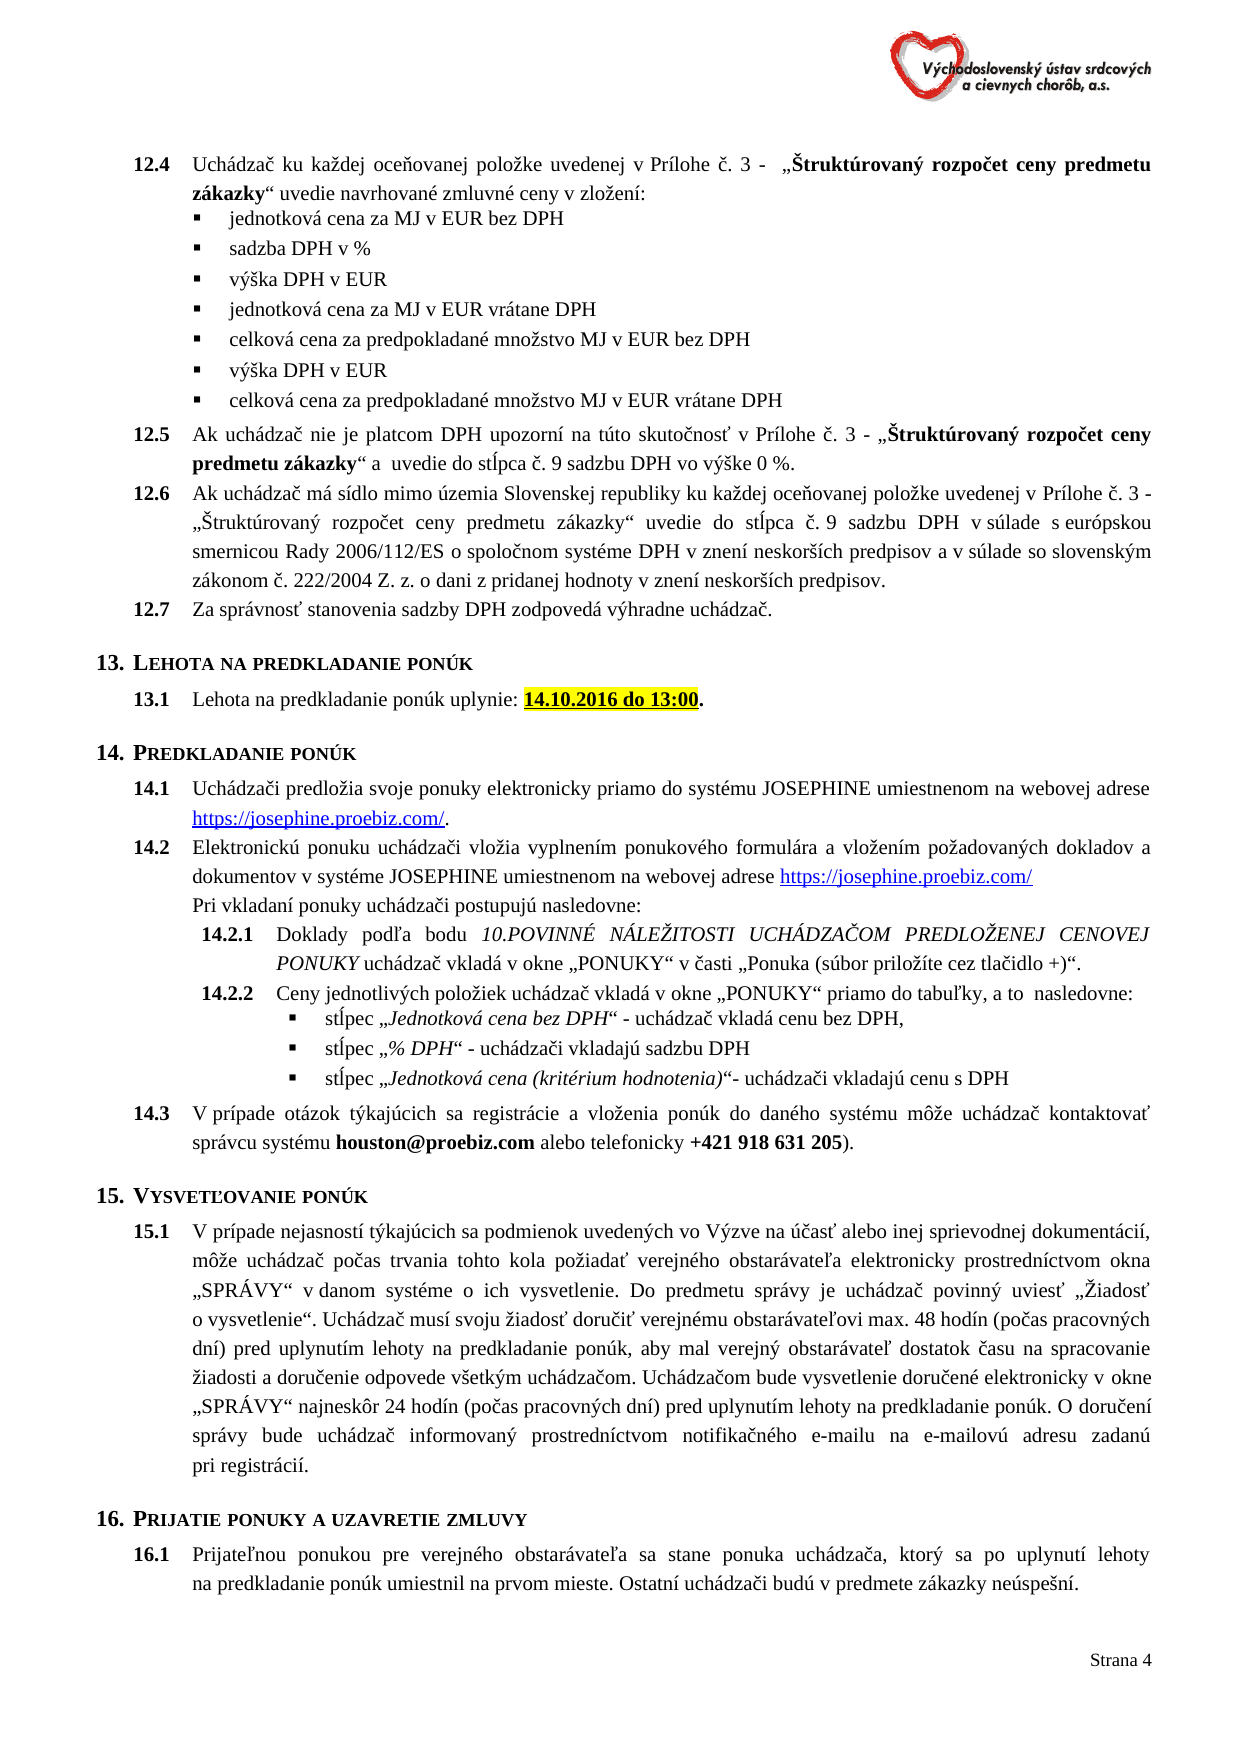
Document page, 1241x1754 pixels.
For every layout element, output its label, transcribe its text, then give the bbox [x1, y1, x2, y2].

subtitle Predkladanie ponúk [96, 737, 1152, 766]
list Elektronickú ponuku uchádzači vložia vyplnením ponukového formulára a vložením požadovaných dokladov a dokumentov v systéme JOSEPHINE umiestnenom na webovej adrese https://josephine.proebiz.com/ [133, 831, 1152, 889]
list Prijateľnou ponukou pre verejného obstarávateľa sa stane ponuka uchádzača, ktorý sa po uplynutí lehoty na predkladanie ponúk umiestnil na prvom mieste. Ostatní uchádzači budú v predmete zákazky neúspešní. [133, 1538, 1152, 1597]
list stĺpec „% DPH“ - uchádzači vkladajú sadzbu DPH [288, 1036, 1152, 1060]
list Lehota na predkladanie ponúk uplynie: 14.10.2016 do 13:00. [133, 683, 1152, 712]
subtitle Lehota na predkladanie ponúk [96, 647, 1152, 677]
list Ak uchádzač má sídlo mimo územia Slovenskej republiky ku každej oceňovanej položke uvedenej v Prílohe č. 3 - „Štruktúrovaný rozpočet ceny predmetu zákazky“ uvedie do stĺpca č. 9 sadzbu DPH v súlade s európskou smernicou Rady 2006/112/ES o spoločnom systéme DPH v znení neskorších predpisov a v súlade so slovenským zákonom č. 222/2004 Z. z. o dani z pridanej hodnoty v znení neskorších predpisov. [133, 477, 1152, 593]
list Uchádzači predložia svoje ponuky elektronicky priamo do systému JOSEPHINE umiestnenom na webovej adrese https://josephine.proebiz.com/. [133, 772, 1152, 831]
list výška DPH v EUR [192, 267, 1152, 291]
list V prípade nejasností týkajúcich sa podmienok uvedených vo Výzve na účasť alebo inej sprievodnej dokumentácií, môže uchádzač počas trvania tohto kola požiadať verejného obstarávateľa elektronicky prostredníctvom okna „SPRÁVY“ v danom systéme o ich vysvetlenie. Do predmetu správy je uchádzač povinný uviesť „Žiadosť o vysvetlenie“. Uchádzač musí svoju žiadosť doručiť verejnému obstarávateľovi max. 48 hodín (počas pracovných dní) pred uplynutím lehoty na predkladanie ponúk, aby mal verejný obstarávateľ dostatok času na spracovanie žiadosti a doručenie odpovede všetkým uchádzačom. Uchádzačom bude vysvetlenie doručené elektronicky v okne „SPRÁVY“ najneskôr 24 hodín (počas pracovných dní) pred uplynutím lehoty na predkladanie ponúk. O doručení správy bude uchádzač informovaný prostredníctvom notifikačného e-mailu na e-mailovú adresu zadanú pri registrácií. [133, 1215, 1152, 1478]
list celková cena za predpokladané množstvo MJ v EUR bez DPH [192, 327, 1152, 351]
list Uchádzač ku každej oceňovanej položke uvedenej v Prílohe č. 3 - „Štruktúrovaný rozpočet ceny predmetu zákazky“ uvedie navrhované zmluvné ceny v zložení: [133, 148, 1152, 206]
list Ak uchádzač nie je platcom DPH upozorní na túto skutočnosť v Prílohe č. 3 - „Štruktúrovaný rozpočet ceny predmetu zákazky“ a uvedie do stĺpca č. 9 sadzbu DPH vo výške 0 %. [133, 418, 1152, 477]
list jednotková cena za MJ v EUR vrátane DPH [192, 297, 1152, 321]
list V prípade otázok týkajúcich sa registrácie a vloženia ponúk do daného systému môže uchádzač kontaktovať správcu systému houston@proebiz.com alebo telefonicky +421 918 631 205). [133, 1097, 1152, 1155]
subtitle Vysvetľovanie ponúk [96, 1180, 1152, 1209]
list Pri vkladaní ponuky uchádzači postupujú nasledovne: [192, 889, 1152, 918]
list celková cena za predpokladané množstvo MJ v EUR vrátane DPH [192, 388, 1152, 412]
list jednotková cena za MJ v EUR bez DPH [192, 206, 1152, 230]
subtitle Prijatie ponuky a uzavretie zmluvy [96, 1503, 1152, 1532]
list Ceny jednotlivých položiek uchádzač vkladá v okne „PONUKY“ priamo do tabuľky, a to nasledovne: [201, 977, 1152, 1006]
list Za správnosť stanovenia sadzby DPH zodpovedá výhradne uchádzač. [133, 593, 1152, 622]
list stĺpec „Jednotková cena bez DPH“ - uchádzač vkladá cenu bez DPH, [288, 1006, 1152, 1030]
list stĺpec „Jednotková cena (kritérium hodnotenia)“- uchádzači vkladajú cenu s DPH [288, 1066, 1152, 1090]
list výška DPH v EUR [192, 358, 1152, 382]
list sadzba DPH v % [192, 236, 1152, 260]
list Doklady podľa bodu 10.POVINNÉ NÁLEŽITOSTI UCHÁDZAČOM PREDLOŽENEJ CENOVEJ PONUKY uchádzač vkladá v okne „PONUKY“ v časti „Ponuka (súbor priložíte cez tlačidlo +)“. [201, 918, 1152, 977]
